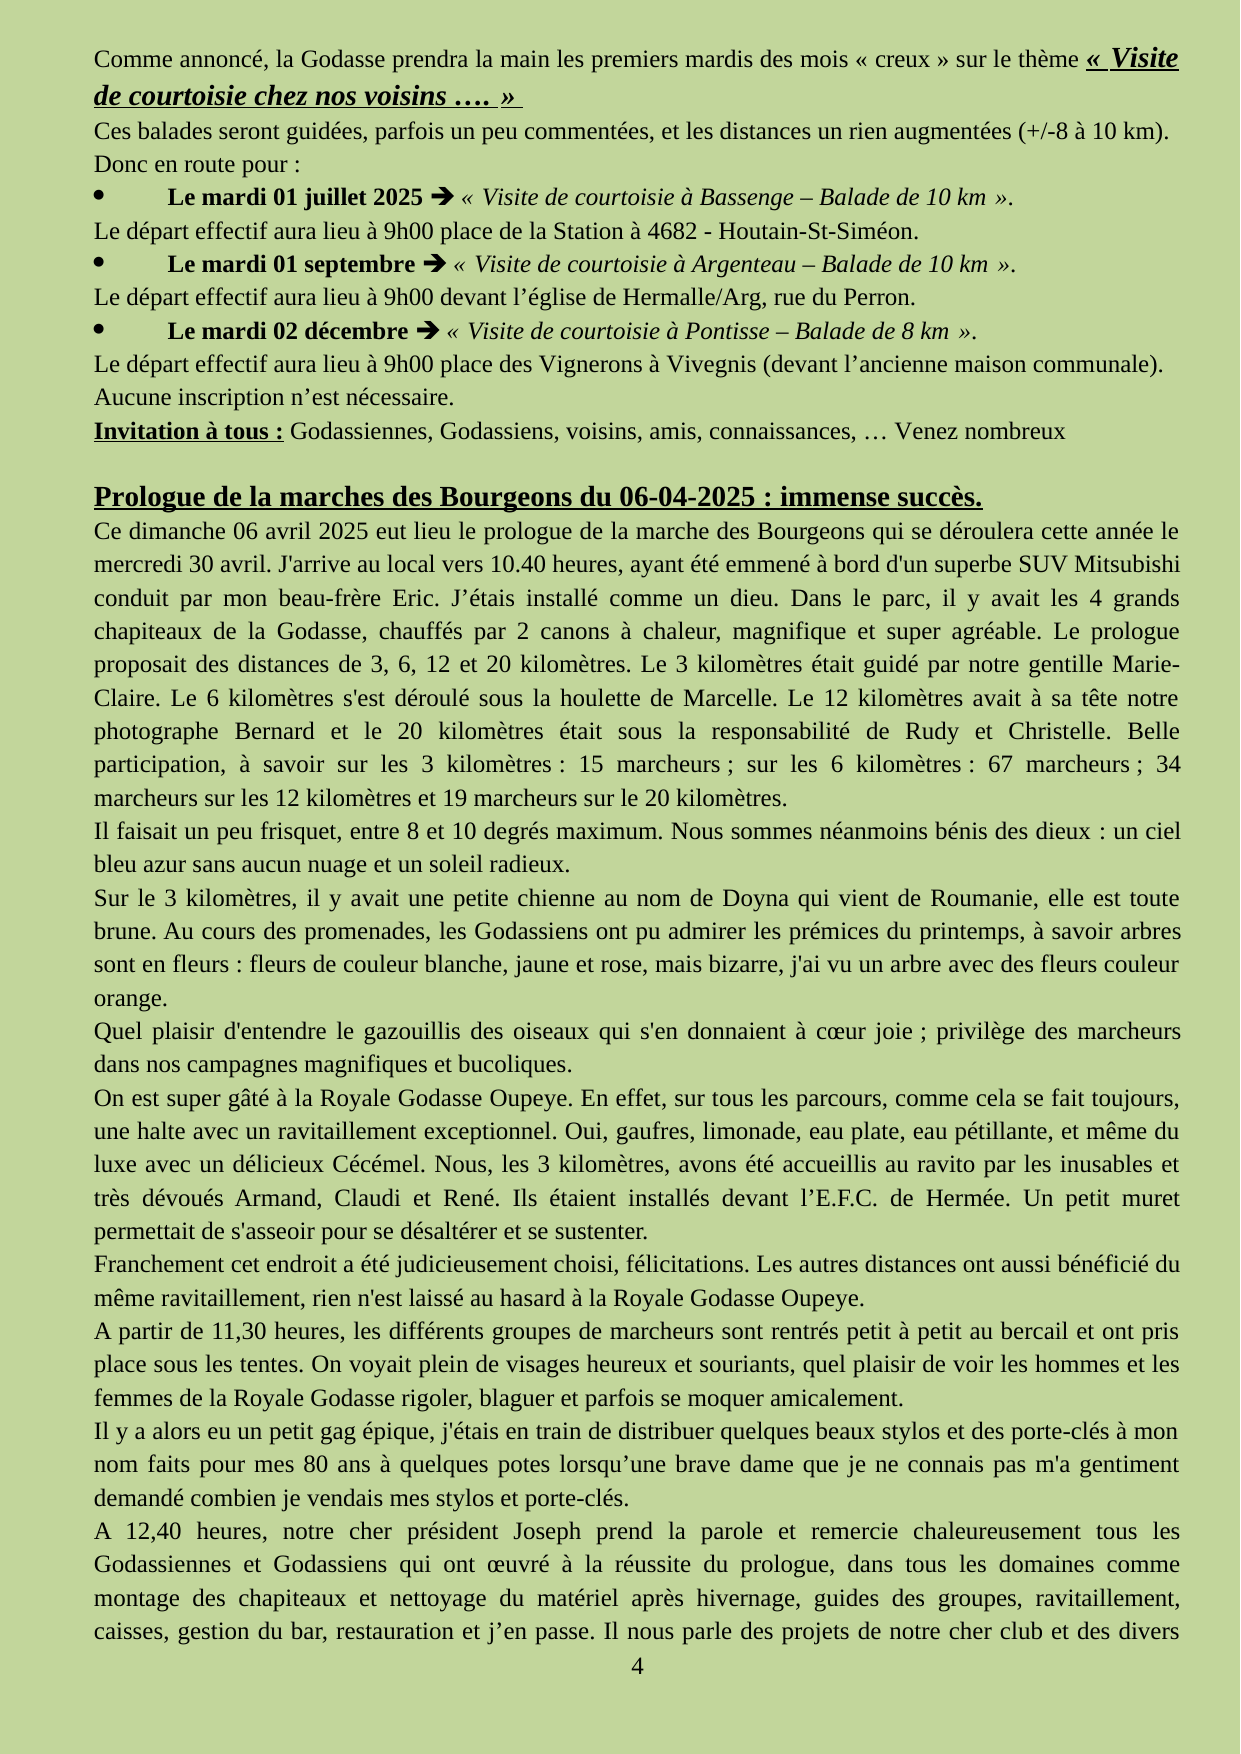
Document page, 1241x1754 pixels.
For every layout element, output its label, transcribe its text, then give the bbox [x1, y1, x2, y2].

text On est super gâté à la Royale Godasse Oupeye. En effet, sur tous les parcours, comme cela se fait toujours, une halte avec un ravitaillement exceptionnel. Oui, gaufres, limonade, eau plate, eau pétillante, et même du luxe avec un délicieux Cécémel. Nous, les 3 kilomètres, avons été accueillis au ravito par les inusables et très dévoués Armand, Claudi et René. Ils étaient installés devant l’E.F.C. de Hermée. Un petit muret permettait de s'asseoir pour se désaltérer et se sustenter. [94, 1079, 1181, 1246]
text Comme annoncé, la Godasse prendra la main les premiers mardis des mois « creux » sur le thème « Visite de courtoisie chez nos voisins …. » [94, 37, 1181, 112]
list Le départ effectif aura lieu à 9h00 place des Vignerons à Vivegnis (devant l’ancienne maison communale). [94, 346, 1181, 379]
text Invitation à tous : Godassiennes, Godassiens, voisins, amis, connaissances, … Venez nombreux [94, 412, 1181, 446]
text Prologue de la marches des Bourgeons du 06-04-2025 : immense succès. [94, 479, 1181, 513]
text Franchement cet endroit a été judicieusement choisi, félicitations. Les autres distances ont aussi bénéficié du même ravitaillement, rien n'est laissé au hasard à la Royale Godasse Oupeye. [94, 1246, 1181, 1313]
list Le mardi 01 septembre « Visite de courtoisie à Argenteau – Balade de 10 km ». [94, 246, 1181, 279]
text Ces balades seront guidées, parfois un peu commentées, et les distances un rien augmentées (+/-8 à 10 km). [94, 112, 1181, 146]
list Le mardi 02 décembre « Visite de courtoisie à Pontisse – Balade de 8 km ». [94, 312, 1181, 346]
text Ce dimanche 06 avril 2025 eut lieu le prologue de la marche des Bourgeons qui se déroulera cette année le mercredi 30 avril. J'arrive au local vers 10.40 heures, ayant été emmené à bord d'un superbe SUV Mitsubishi conduit par mon beau-frère Eric. J’étais installé comme un dieu. Dans le parc, il y avait les 4 grands chapiteaux de la Godasse, chauffés par 2 canons à chaleur, magnifique et super agréable. Le prologue proposait des distances de 3, 6, 12 et 20 kilomètres. Le 3 kilomètres était guidé par notre gentille Marie-Claire. Le 6 kilomètres s'est déroulé sous la houlette de Marcelle. Le 12 kilomètres avait à sa tête notre photographe Bernard et le 20 kilomètres était sous la responsabilité de Rudy et Christelle. Belle participation, à savoir sur les 3 kilomètres : 15 marcheurs ; sur les 6 kilomètres : 67 marcheurs ; 34 marcheurs sur les 12 kilomètres et 19 marcheurs sur le 20 kilomètres. [94, 513, 1181, 813]
list Le départ effectif aura lieu à 9h00 place de la Station à 4682 - Houtain-St-Siméon. [94, 212, 1181, 246]
list Le départ effectif aura lieu à 9h00 devant l’église de Hermalle/Arg, rue du Perron. [94, 279, 1181, 312]
text Il faisait un peu frisquet, entre 8 et 10 degrés maximum. Nous sommes néanmoins bénis des dieux : un ciel bleu azur sans aucun nuage et un soleil radieux. [94, 813, 1181, 879]
text Quel plaisir d'entendre le gazouillis des oiseaux qui s'en donnaient à cœur joie ; privilège des marcheurs dans nos campagnes magnifiques et bucoliques. [94, 1013, 1181, 1079]
list Aucune inscription n’est nécessaire. [94, 379, 1181, 412]
text A partir de 11,30 heures, les différents groupes de marcheurs sont rentrés petit à petit au bercail et ont pris place sous les tentes. On voyait plein de visages heureux et souriants, quel plaisir de voir les hommes et les femmes de la Royale Godasse rigoler, blaguer et parfois se moquer amicalement. [94, 1313, 1181, 1413]
list Le mardi 01 juillet 2025 « Visite de courtoisie à Bassenge – Balade de 10 km ». [94, 179, 1181, 212]
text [94, 1513, 1181, 1646]
text Il y a alors eu un petit gag épique, j'étais en train de distribuer quelques beaux stylos et des porte-clés à mon nom faits pour mes 80 ans à quelques potes lorsqu’une brave dame que je ne connais pas m'a gentiment demandé combien je vendais mes stylos et porte-clés. [94, 1413, 1181, 1513]
text Sur le 3 kilomètres, il y avait une petite chienne au nom de Doyna qui vient de Roumanie, elle est toute brune. Au cours des promenades, les Godassiens ont pu admirer les prémices du printemps, à savoir arbres sont en fleurs : fleurs de couleur blanche, jaune et rose, mais bizarre, j'ai vu un arbre avec des fleurs couleur orange. [94, 879, 1181, 1013]
text Donc en route pour : [94, 146, 1181, 179]
